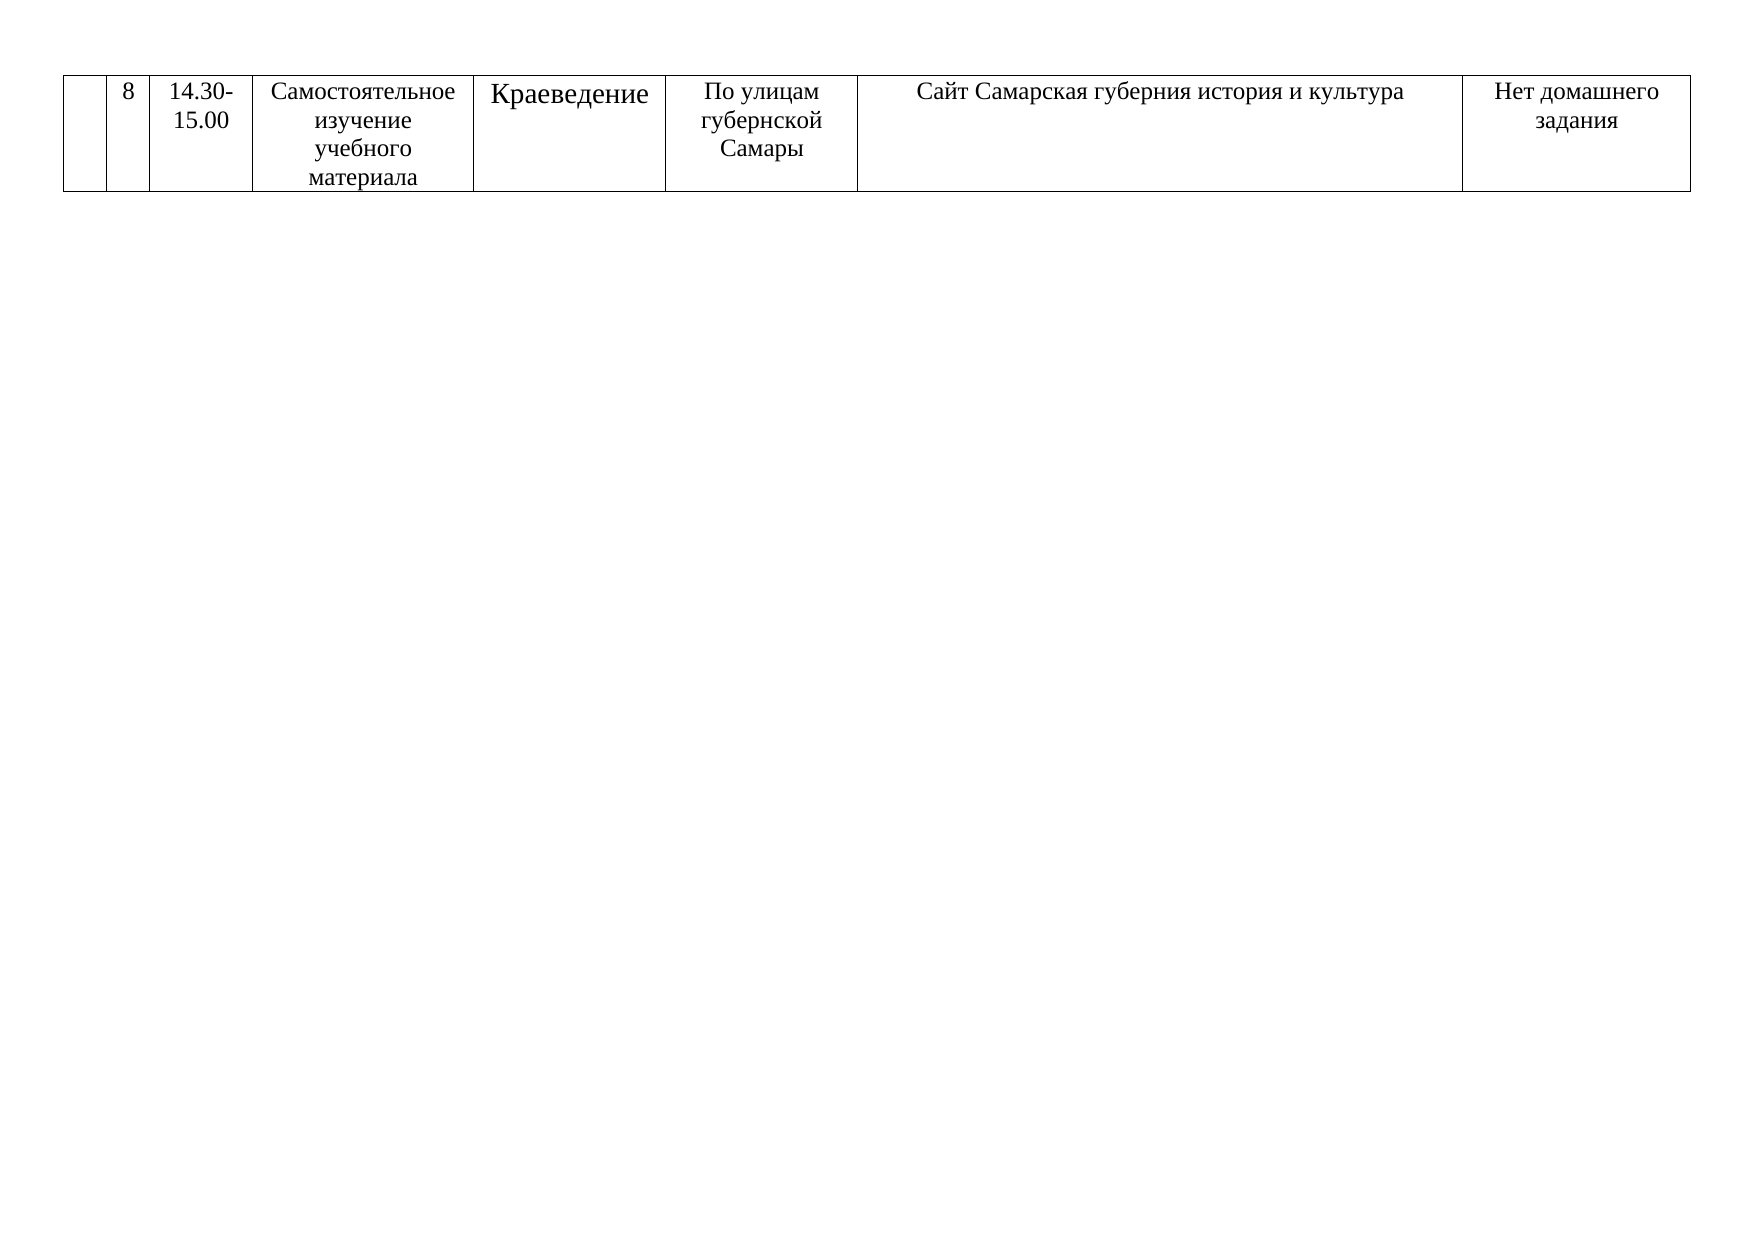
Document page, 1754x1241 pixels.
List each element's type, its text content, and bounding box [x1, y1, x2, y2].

table_cell 8 [107, 76, 149, 191]
table_cell Краеведение [474, 76, 665, 191]
table_cell Самостоятельное изучение учебного материала [253, 76, 473, 191]
table_cell 14.30-15.00 [150, 76, 252, 191]
table_cell Нет домашнего задания [1463, 76, 1690, 191]
table_cell По улицам губернской Самары [666, 76, 857, 191]
table_cell Сайт Самарская губерния история и культура [858, 76, 1462, 191]
